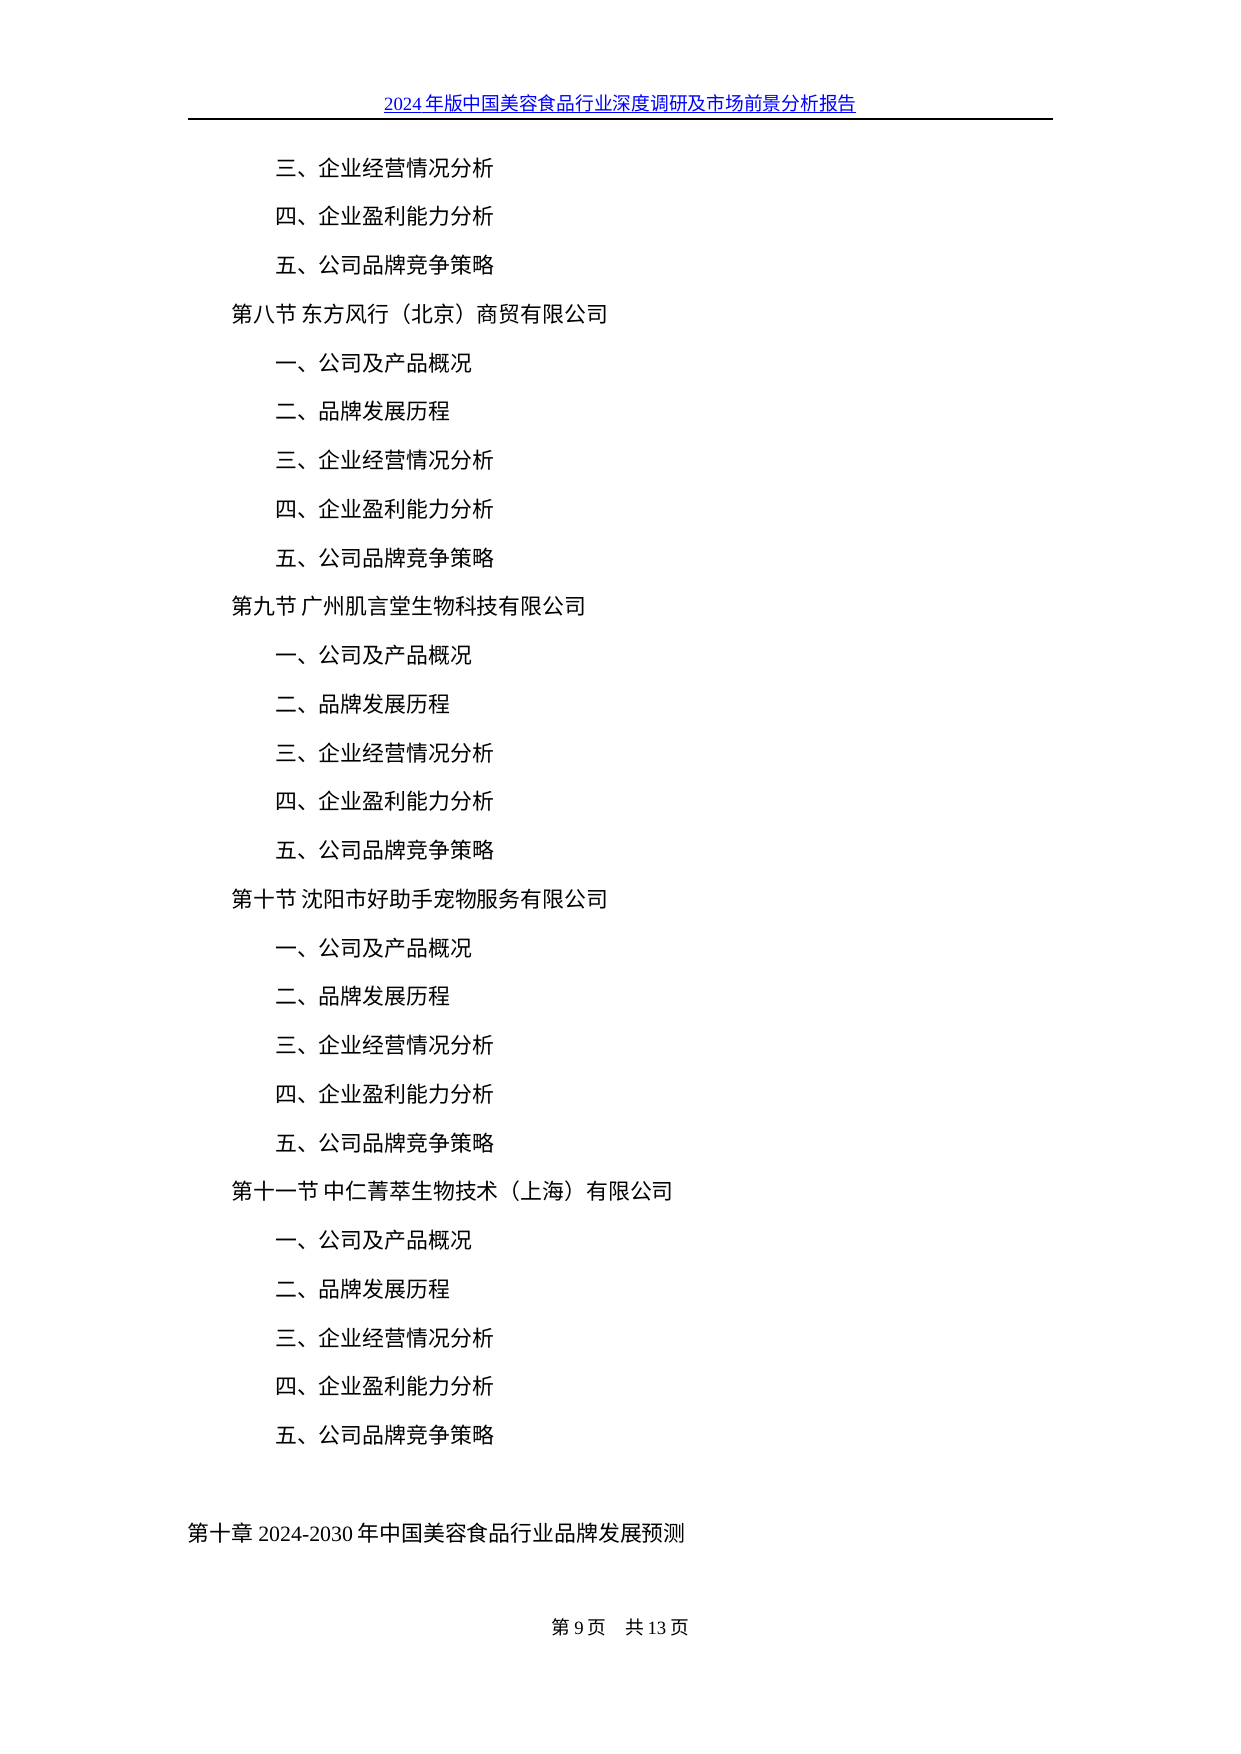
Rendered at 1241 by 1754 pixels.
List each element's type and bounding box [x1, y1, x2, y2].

text [187, 150, 1053, 1548]
